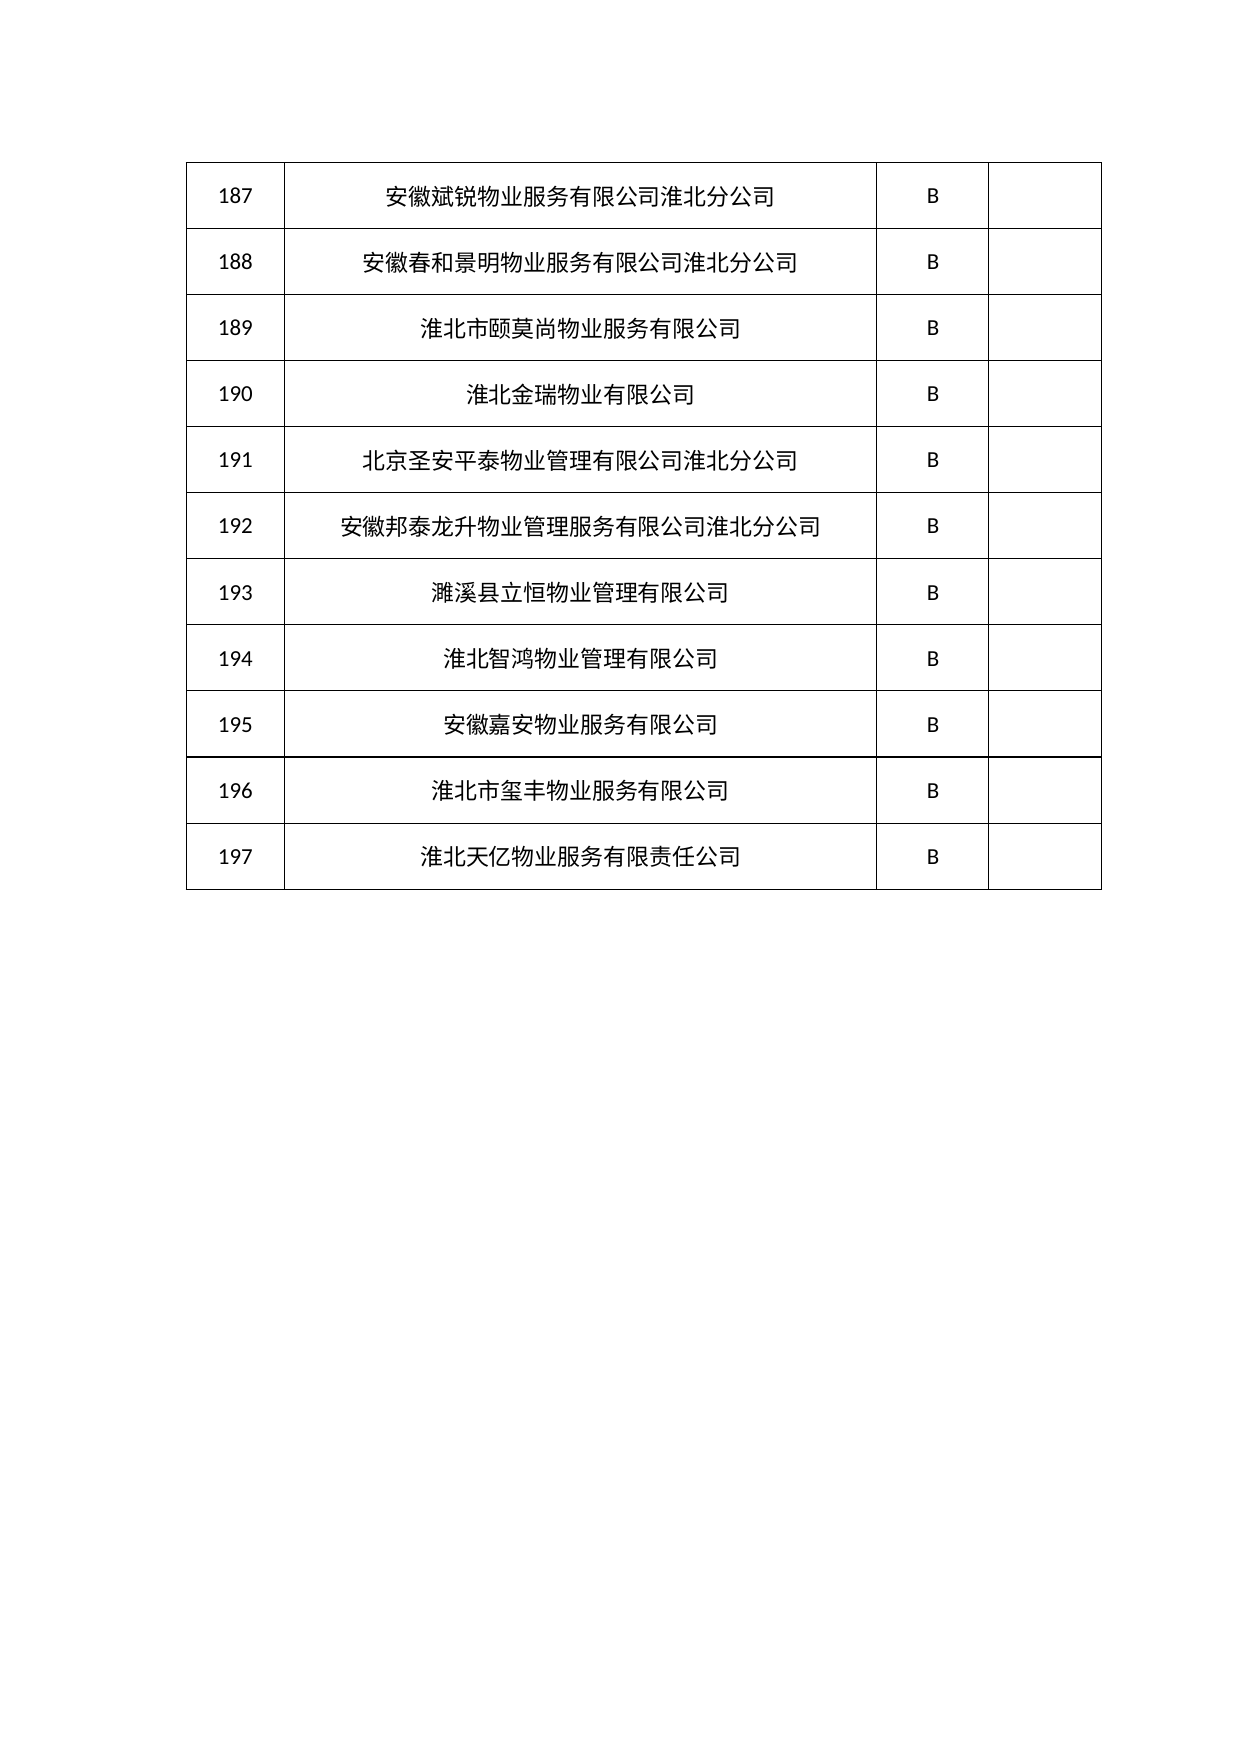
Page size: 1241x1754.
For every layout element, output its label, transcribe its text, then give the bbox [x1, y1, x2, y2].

table_cell 淮北市玺丰物业服务有限公司 [285, 758, 876, 822]
table_cell [989, 295, 1101, 360]
table_cell 安徽斌锐物业服务有限公司淮北分公司 [285, 163, 876, 228]
table_cell B [877, 493, 988, 558]
table_cell 189 [187, 295, 284, 360]
table_cell [989, 824, 1101, 888]
table_cell 淮北金瑞物业有限公司 [285, 361, 876, 426]
table_cell B [877, 229, 988, 294]
table_cell B [877, 163, 988, 228]
table_cell 192 [187, 493, 284, 558]
table_cell 190 [187, 361, 284, 426]
table_cell 196 [187, 758, 284, 822]
table_cell [989, 427, 1101, 492]
table_cell B [877, 824, 988, 888]
table_cell 北京圣安平泰物业管理有限公司淮北分公司 [285, 427, 876, 492]
table_cell [989, 758, 1101, 822]
table_cell 197 [187, 824, 284, 888]
table_cell 淮北市颐莫尚物业服务有限公司 [285, 295, 876, 360]
table_cell 188 [187, 229, 284, 294]
table_cell B [877, 295, 988, 360]
table_cell [989, 559, 1101, 624]
table_cell 淮北天亿物业服务有限责任公司 [285, 824, 876, 888]
table_cell [989, 493, 1101, 558]
table_cell [989, 361, 1101, 426]
table_cell [989, 625, 1101, 690]
table_cell B [877, 361, 988, 426]
table_cell 安徽春和景明物业服务有限公司淮北分公司 [285, 229, 876, 294]
table_cell 191 [187, 427, 284, 492]
table_cell 195 [187, 691, 284, 756]
table_cell B [877, 427, 988, 492]
table_cell B [877, 758, 988, 822]
table_cell [989, 163, 1101, 228]
table_cell 安徽嘉安物业服务有限公司 [285, 691, 876, 756]
table_cell B [877, 625, 988, 690]
table_cell 193 [187, 559, 284, 624]
table_cell B [877, 691, 988, 756]
table_cell 淮北智鸿物业管理有限公司 [285, 625, 876, 690]
table_cell 187 [187, 163, 284, 228]
table_cell [989, 229, 1101, 294]
table_cell 安徽邦泰龙升物业管理服务有限公司淮北分公司 [285, 493, 876, 558]
table_cell 濉溪县立恒物业管理有限公司 [285, 559, 876, 624]
table_cell [989, 691, 1101, 756]
table_cell B [877, 559, 988, 624]
table_cell 194 [187, 625, 284, 690]
